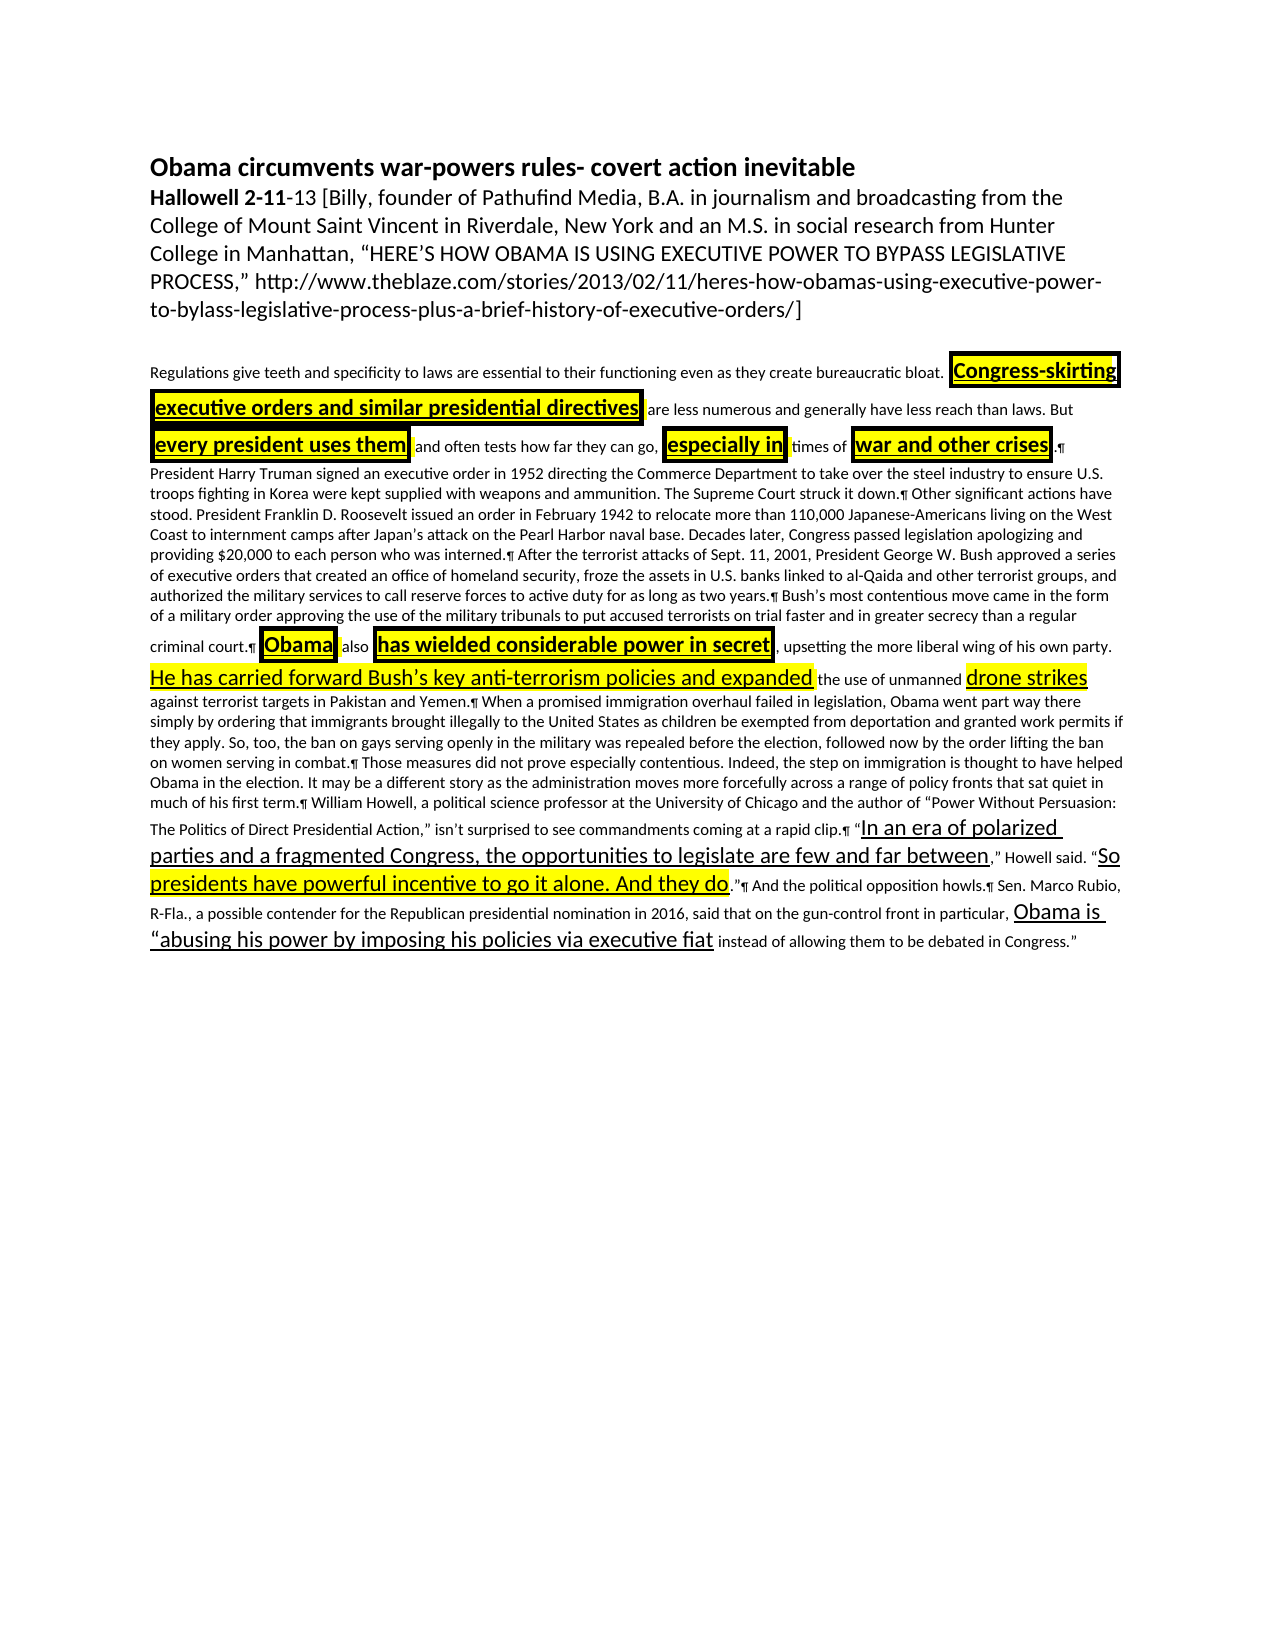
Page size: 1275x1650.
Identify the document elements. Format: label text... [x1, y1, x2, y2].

subtitle Obama circumvents war-powers rules- covert action inevitable [150, 150, 1125, 183]
text Hallowell 2-11-13 [Billy, founder of Pathufind Media, B.A. in journalism and broadcasting from the College of Mount Saint Vincent in Riverdale, New York and an M.S. in social research from Hunter College in Manhattan, “HERE’S HOW OBAMA IS USING EXECUTIVE POWER TO BYPASS LEGISLATIVE PROCESS,” http://www.theblaze.com/stories/2013/02/11/heres-how-obamas-using-executive-power-to-bylass-legislative-process-plus-a-brief-history-of-executive-orders/] [150, 183, 1125, 323]
text Regulations give teeth and specificity to laws are essential to their functioning even as they create bureaucratic bloat. Congress-skirting executive orders and similar presidential directives are less numerous and generally have less reach than laws. But every president uses them and often tests how far they can go, especially in times of war and other crises.¶ President Harry Truman signed an executive order in 1952 directing the Commerce Department to take over the steel industry to ensure U.S. troops fighting in Korea were kept supplied with weapons and ammunition. The Supreme Court struck it down.¶ Other significant actions have stood. President Franklin D. Roosevelt issued an order in February 1942 to relocate more than 110,000 Japanese-Americans living on the West Coast to internment camps after Japan’s attack on the Pearl Harbor naval base. Decades later, Congress passed legislation apologizing and providing $20,000 to each person who was interned.¶ After the terrorist attacks of Sept. 11, 2001, President George W. Bush approved a series of executive orders that created an office of homeland security, froze the assets in U.S. banks linked to al-Qaida and other terrorist groups, and authorized the military services to call reserve forces to active duty for as long as two years.¶ Bush’s most contentious move came in the form of a military order approving the use of the military tribunals to put accused terrorists on trial faster and in greater secrecy than a regular criminal court.¶ Obama also has wielded considerable power in secret, upsetting the more liberal wing of his own party. He has carried forward Bush’s key anti-terrorism policies and expanded the use of unmanned drone strikes against terrorist targets in Pakistan and Yemen.¶ When a promised immigration overhaul failed in legislation, Obama went part way there simply by ordering that immigrants brought illegally to the United States as children be exempted from deportation and granted work permits if they apply. So, too, the ban on gays serving openly in the military was repealed before the election, followed now by the order lifting the ban on women serving in combat.¶ Those measures did not prove especially contentious. Indeed, the step on immigration is thought to have helped Obama in the election. It may be a different story as the administration moves more forcefully across a range of policy fronts that sat quiet in much of his first term.¶ William Howell, a political science professor at the University of Chicago and the author of “Power Without Persuasion: The Politics of Direct Presidential Action,” isn’t surprised to see commandments coming at a rapid clip.¶ “In an era of polarized parties and a fragmented Congress, the opportunities to legislate are few and far between,” Howell said. “So presidents have powerful incentive to go it alone. And they do.”¶ And the political opposition howls.¶ Sen. Marco Rubio, R-Fla., a possible contender for the Republican presidential nomination in 2016, said that on the gun-control front in particular, Obama is “abusing his power by imposing his policies via executive fiat instead of allowing them to be debated in Congress.” [150, 351, 1125, 953]
